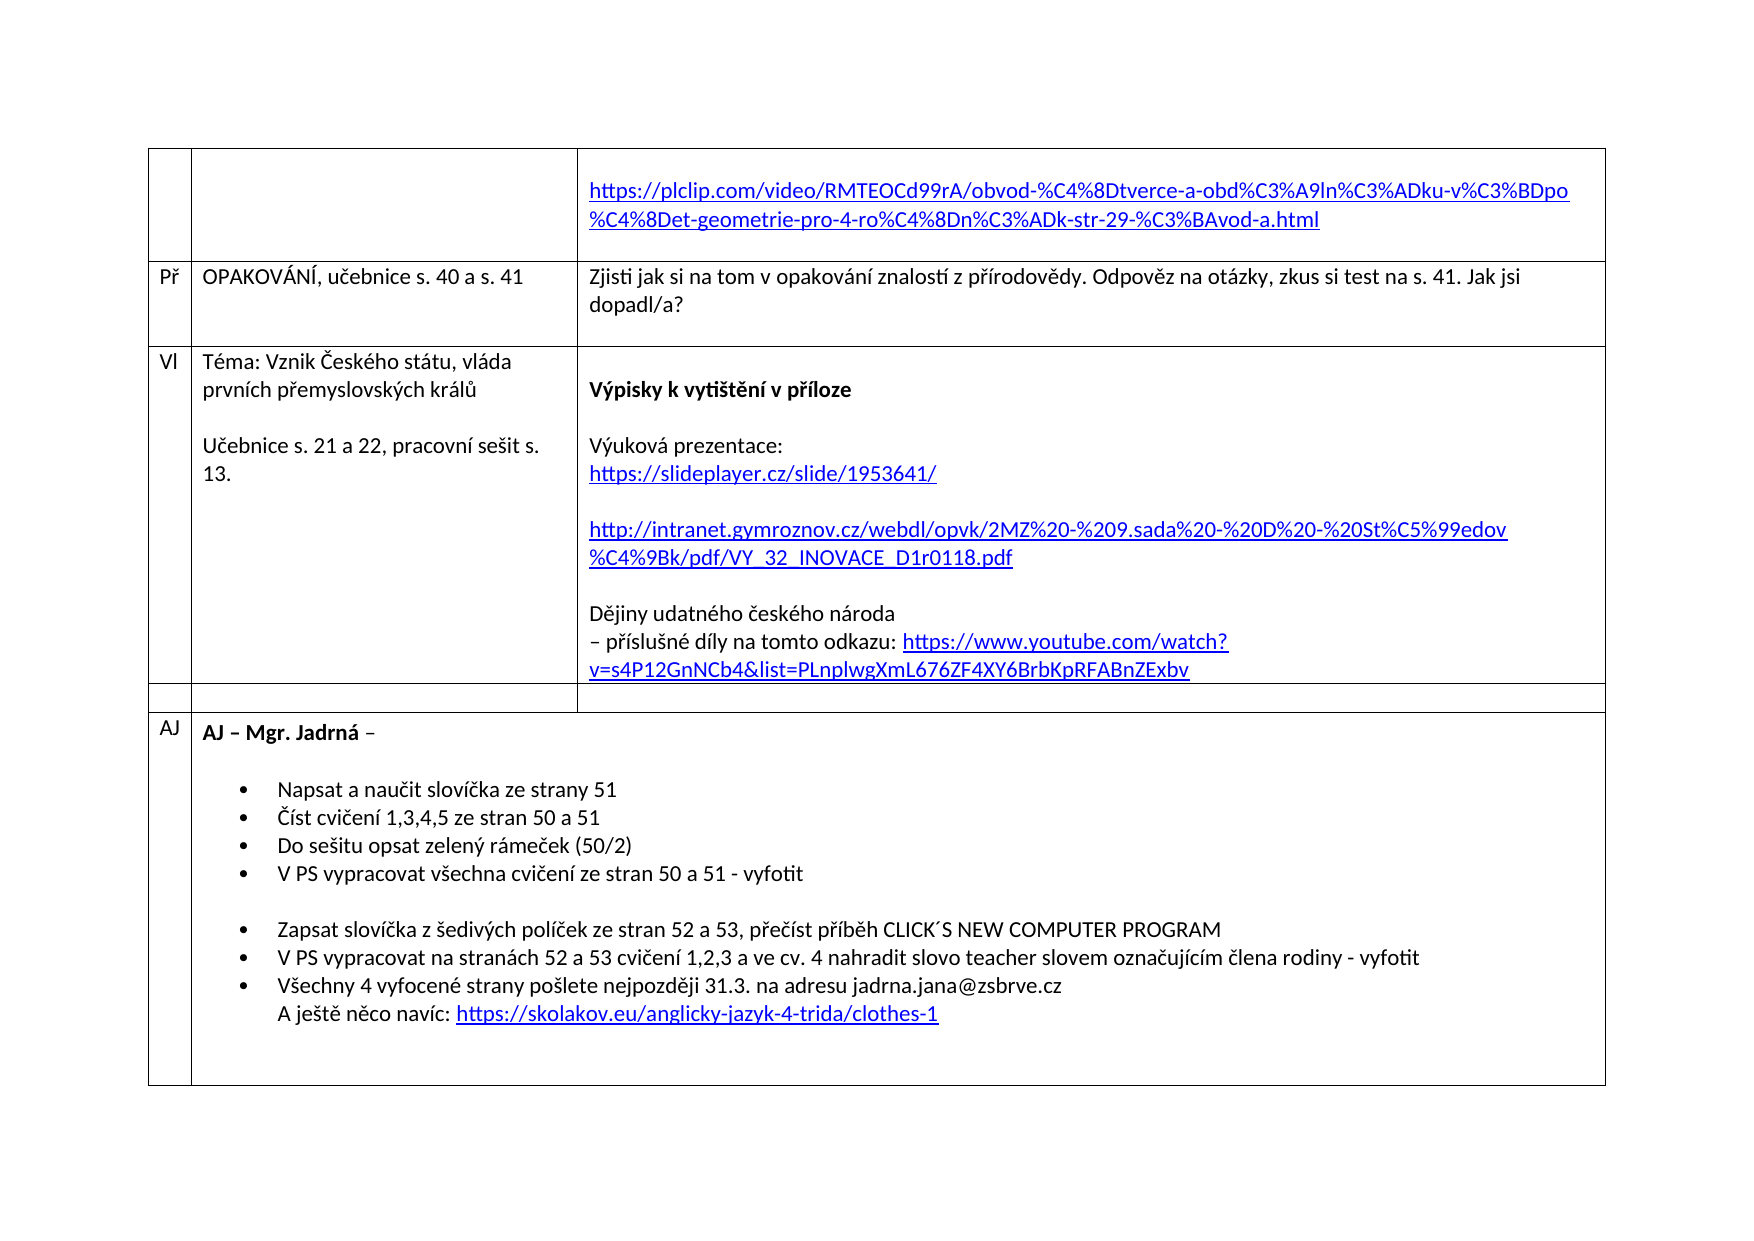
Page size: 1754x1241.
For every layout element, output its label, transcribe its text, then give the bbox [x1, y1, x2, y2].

table_cell [149, 684, 191, 712]
table_cell [149, 149, 191, 261]
table_cell Zjisti jak si na tom v opakování znalostí z přírodovědy. Odpověz na otázky, zkus si test na s. 41. Jak jsi dopadl/a? [578, 262, 1605, 346]
table_cell Př [149, 262, 191, 346]
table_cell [192, 149, 577, 261]
table_cell [192, 684, 577, 712]
table_cell AJ [149, 713, 191, 1084]
table_cell Vl [149, 347, 191, 683]
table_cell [578, 149, 1605, 261]
table_cell OPAKOVÁNÍ, učebnice s. 40 a s. 41 [192, 262, 577, 346]
table_cell Výpisky k vytištění v příloze Výuková prezentace: https://slideplayer.cz/slide/1953641/ http://intranet.gymroznov.cz/webdl/opvk/2MZ%20-%209.sada%20-%20D%20-%20St%C5%99edov%C4%9Bk/pdf/VY_32_INOVACE_D1r0118.pdf Dějiny udatného českého národa – příslušné díly na tomto odkazu: https://www.youtube.com/watch?v=s4P12GnNCb4&list=PLnplwgXmL676ZF4XY6BrbKpRFABnZExbv [578, 347, 1605, 683]
table_cell Téma: Vznik Českého státu, vláda prvních přemyslovských králů Učebnice s. 21 a 22, pracovní sešit s. 13. [192, 347, 577, 683]
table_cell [192, 713, 1605, 1084]
table_cell [578, 684, 1605, 712]
